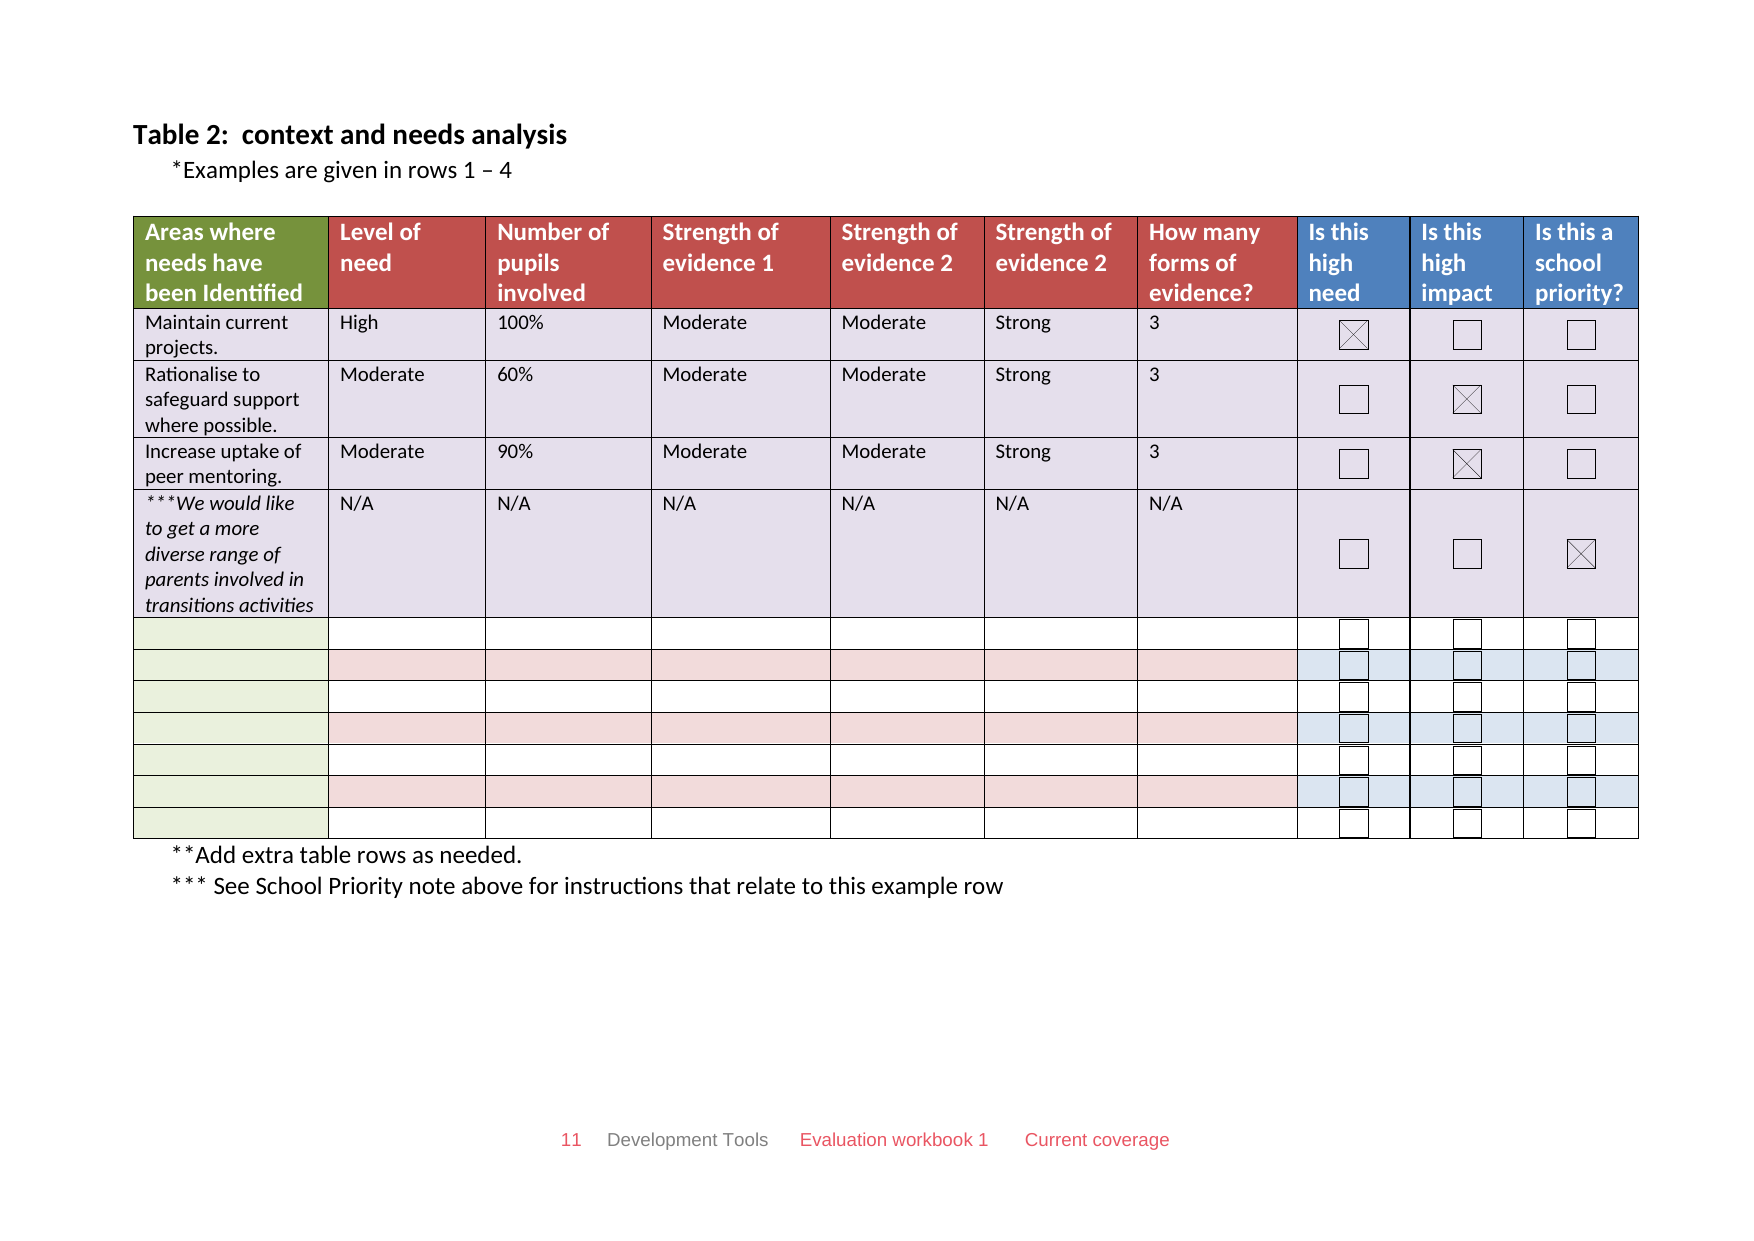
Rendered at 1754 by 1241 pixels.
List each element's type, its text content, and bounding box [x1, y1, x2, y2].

table_cell [134, 808, 328, 838]
table_cell N/A [985, 490, 1137, 617]
table_header Strength of evidence 1 [652, 217, 830, 308]
table_cell [329, 713, 485, 743]
table_header Is this high impact [1411, 217, 1523, 308]
table_cell [1524, 361, 1638, 437]
table_cell [1411, 361, 1523, 437]
table_cell [1411, 438, 1523, 489]
table_cell [985, 776, 1137, 807]
table_cell [1411, 776, 1523, 807]
table_cell [1524, 776, 1638, 807]
table_cell [1298, 618, 1409, 649]
table_cell Moderate [329, 361, 485, 437]
table_cell High [329, 309, 485, 360]
table_cell [652, 776, 830, 807]
table_cell [1298, 650, 1409, 680]
table_cell [985, 745, 1137, 775]
table_cell N/A [1138, 490, 1297, 617]
table_cell Moderate [652, 361, 830, 437]
table_cell 100% [486, 309, 651, 360]
table_cell [1138, 713, 1297, 743]
table_cell [1138, 618, 1297, 649]
table_cell [1298, 681, 1409, 712]
text *** See School Priority note above for instructions that relate to this example row [133, 870, 1639, 900]
table_cell N/A [486, 490, 651, 617]
table_header Strength of evidence 2 [831, 217, 984, 308]
table_cell [985, 713, 1137, 743]
table_cell [1298, 745, 1409, 775]
table_cell Maintain current projects. [134, 309, 328, 360]
table_cell [486, 776, 651, 807]
table_cell [329, 808, 485, 838]
subtitle Table 2: context and needs analysis [133, 116, 1639, 151]
table_cell Moderate [831, 438, 984, 489]
table_cell Rationalise to safeguard support where possible. [134, 361, 328, 437]
table_cell [329, 745, 485, 775]
table_cell [1411, 808, 1523, 838]
table_cell [1411, 650, 1523, 680]
table_cell ***We would like to get a more diverse range of parents involved in transitions activities [134, 490, 328, 617]
table_cell [1298, 713, 1409, 743]
table_cell [1138, 776, 1297, 807]
table_cell Strong [985, 361, 1137, 437]
table_cell Moderate [652, 438, 830, 489]
table_cell [1524, 309, 1638, 360]
table_cell [652, 745, 830, 775]
table_cell [134, 618, 328, 649]
table_cell [134, 745, 328, 775]
text *Examples are given in rows 1 – 4 [133, 154, 1639, 185]
table_cell Increase uptake of peer mentoring. [134, 438, 328, 489]
table_cell [1298, 776, 1409, 807]
table_cell [831, 713, 984, 743]
table_cell [1524, 650, 1638, 680]
table_cell [1411, 309, 1523, 360]
table_cell [831, 745, 984, 775]
table_cell [985, 808, 1137, 838]
table_cell [831, 618, 984, 649]
table_cell [134, 776, 328, 807]
table_cell [329, 618, 485, 649]
table_cell [1298, 808, 1409, 838]
table_cell Moderate [652, 309, 830, 360]
table_cell [1524, 745, 1638, 775]
table_cell [985, 650, 1137, 680]
table_cell [1138, 745, 1297, 775]
table_cell [1411, 713, 1523, 743]
table_cell [652, 713, 830, 743]
table_cell [985, 681, 1137, 712]
table_cell Strong [985, 309, 1137, 360]
table_cell [652, 681, 830, 712]
table_cell Moderate [329, 438, 485, 489]
table_cell [329, 776, 485, 807]
table_cell [1524, 808, 1638, 838]
table_cell [486, 681, 651, 712]
table_cell Strong [985, 438, 1137, 489]
table_header Areas where needs have been Identified [134, 217, 328, 308]
table_cell N/A [652, 490, 830, 617]
table_cell [831, 776, 984, 807]
table_cell [1138, 681, 1297, 712]
table_cell [486, 618, 651, 649]
table_cell [486, 808, 651, 838]
table_cell [134, 650, 328, 680]
table_cell [831, 681, 984, 712]
table_cell [329, 681, 485, 712]
table_cell [1411, 745, 1523, 775]
table_cell [1524, 438, 1638, 489]
table_cell 90% [486, 438, 651, 489]
table_cell [985, 618, 1137, 649]
table_cell [1298, 438, 1409, 489]
table_cell [831, 808, 984, 838]
table_cell [486, 713, 651, 743]
table_cell [831, 650, 984, 680]
table_cell 3 [1138, 438, 1297, 489]
table_cell [1298, 309, 1409, 360]
table_header How many forms of evidence? [1138, 217, 1297, 308]
table_cell N/A [329, 490, 485, 617]
table_header Strength of evidence 2 [985, 217, 1137, 308]
table_cell [1298, 490, 1409, 617]
table_cell [1138, 808, 1297, 838]
table_header Number of pupils involved [486, 217, 651, 308]
table_cell [1411, 490, 1523, 617]
table_cell Moderate [831, 361, 984, 437]
table_cell [1411, 681, 1523, 712]
table_cell [1524, 681, 1638, 712]
table_cell [652, 808, 830, 838]
table_cell [1411, 618, 1523, 649]
table_cell [1524, 618, 1638, 649]
table_cell [329, 650, 485, 680]
table_cell 3 [1138, 309, 1297, 360]
table_cell Moderate [831, 309, 984, 360]
table_cell [1298, 361, 1409, 437]
table_cell [652, 650, 830, 680]
table_cell N/A [831, 490, 984, 617]
text **Add extra table rows as needed. [133, 839, 1639, 870]
table_cell [134, 681, 328, 712]
table_header Level of need [329, 217, 485, 308]
table_cell [1138, 650, 1297, 680]
table_cell [134, 713, 328, 743]
table_cell [486, 650, 651, 680]
table_header Is this high need [1298, 217, 1409, 308]
table_cell [486, 745, 651, 775]
table_cell [652, 618, 830, 649]
table_cell [1524, 713, 1638, 743]
table_cell 3 [1138, 361, 1297, 437]
table_header Is this a school priority? [1524, 217, 1638, 308]
table_cell 60% [486, 361, 651, 437]
table_cell [1524, 490, 1638, 617]
